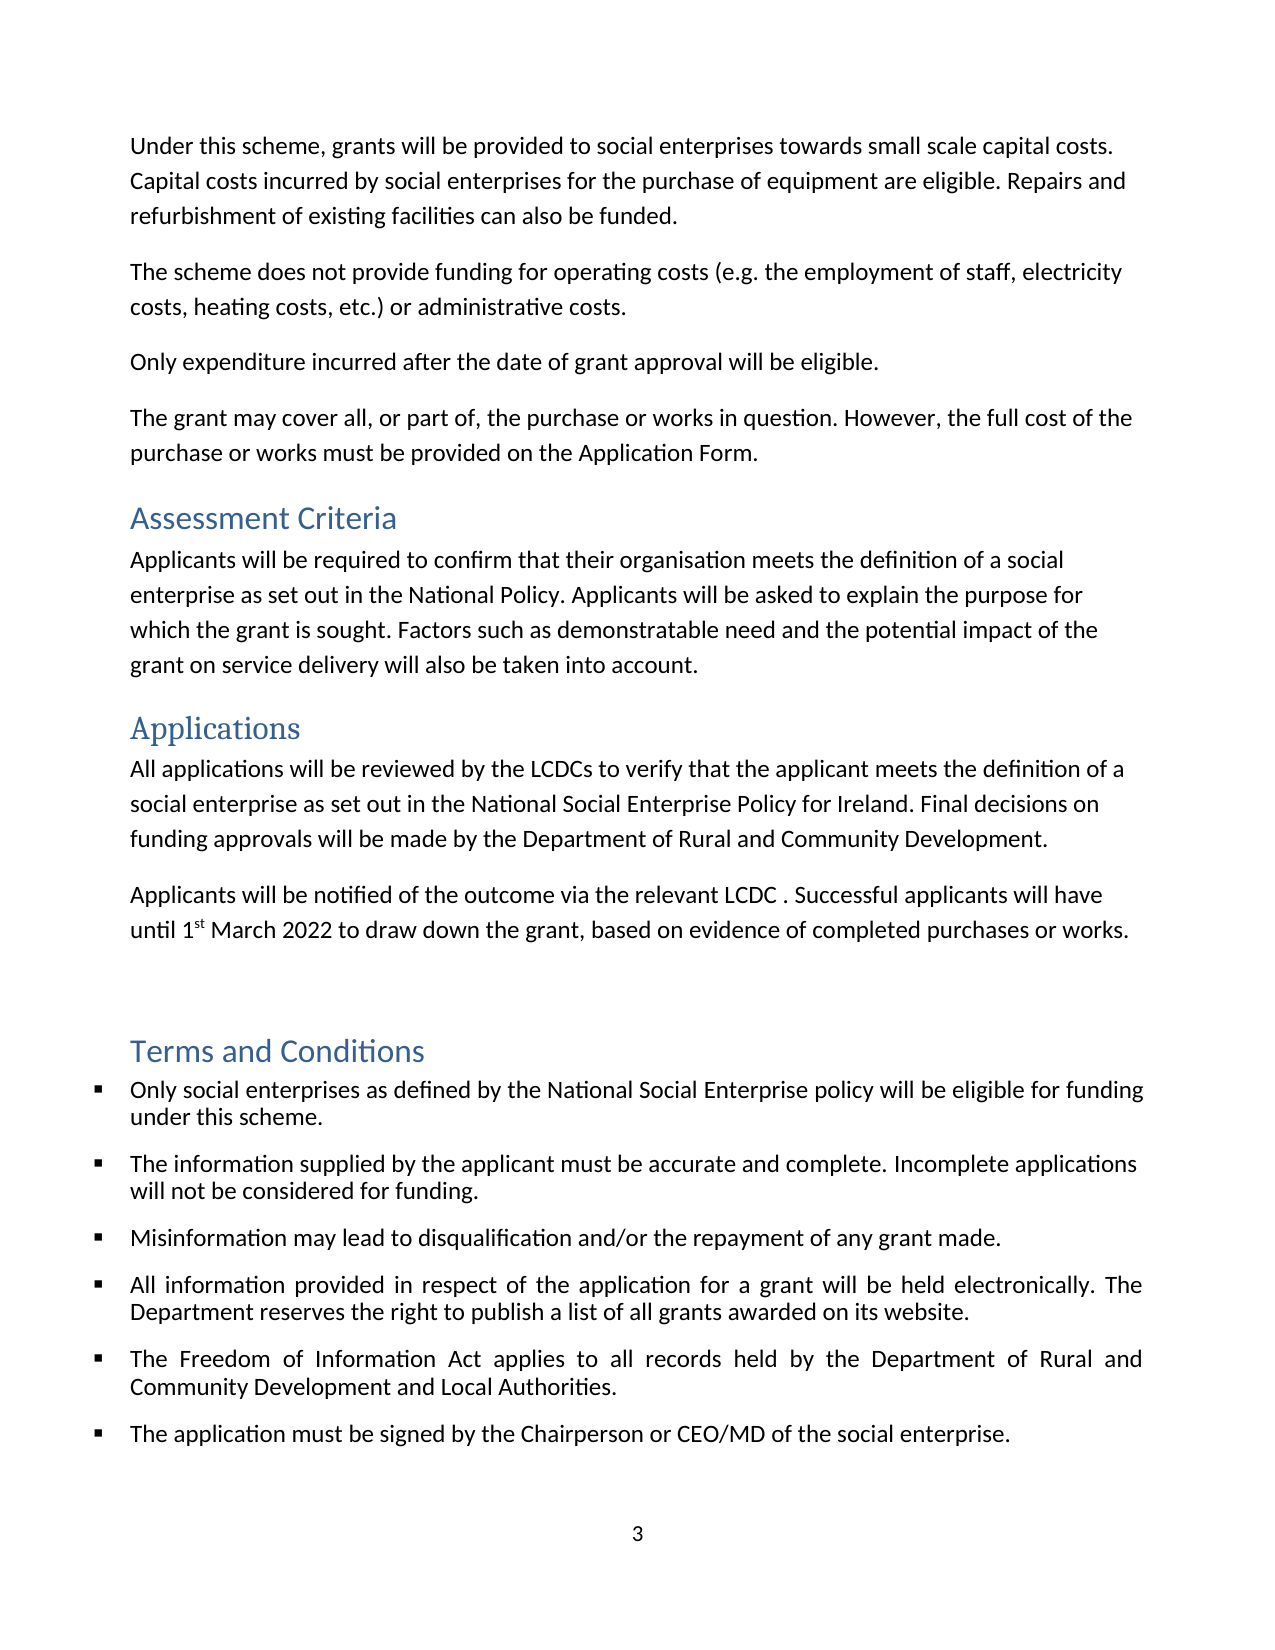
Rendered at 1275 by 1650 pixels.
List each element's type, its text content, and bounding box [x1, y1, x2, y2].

subtitle Applications [130, 709, 1145, 747]
text Under this scheme, grants will be provided to social enterprises towards small scale capital costs. Capital costs incurred by social enterprises for the purchase of equipment are eligible. Repairs and refurbishment of existing facilities can also be funded. [130, 130, 1145, 230]
text The grant may cover all, or part of, the purchase or works in question. However, the full cost of the purchase or works must be provided on the Application Form. [130, 402, 1145, 468]
list The Freedom of Information Act applies to all records held by the Department of Rural and Community Development and Local Authorities. [92, 1346, 1145, 1400]
list The information supplied by the applicant must be accurate and complete. Incomplete applications will not be considered for funding. [92, 1151, 1145, 1205]
subtitle Terms and Conditions [130, 1030, 1145, 1071]
list All information provided in respect of the application for a grant will be held electronically. The Department reserves the right to publish a list of all grants awarded on its website. [92, 1272, 1145, 1326]
text Applicants will be notified of the outcome via the relevant LCDC . Successful applicants will have until 1st March 2022 to draw down the grant, based on evidence of completed purchases or works. [130, 879, 1145, 944]
subtitle Assessment Criteria [130, 497, 1145, 538]
text Only expenditure incurred after the date of grant approval will be eligible. [130, 347, 1145, 377]
list The application must be signed by the Chairperson or CEO/MD of the social enterprise. [92, 1420, 1145, 1447]
list Misinformation may lead to disqualification and/or the repayment of any grant made. [92, 1225, 1145, 1252]
list Only social enterprises as defined by the National Social Enterprise policy will be eligible for funding under this scheme. [92, 1077, 1145, 1131]
text All applications will be reviewed by the LCDCs to verify that the applicant meets the definition of a social enterprise as set out in the National Social Enterprise Policy for Ireland. Final decisions on funding approvals will be made by the Department of Rural and Community Development. [130, 753, 1145, 854]
text The scheme does not provide funding for operating costs (e.g. the employment of staff, electricity costs, heating costs, etc.) or administrative costs. [130, 256, 1145, 321]
text Applicants will be required to confirm that their organisation meets the definition of a social enterprise as set out in the National Policy. Applicants will be asked to explain the purpose for which the grant is sought. Factors such as demonstratable need and the potential impact of the grant on service delivery will also be taken into account. [130, 544, 1145, 680]
